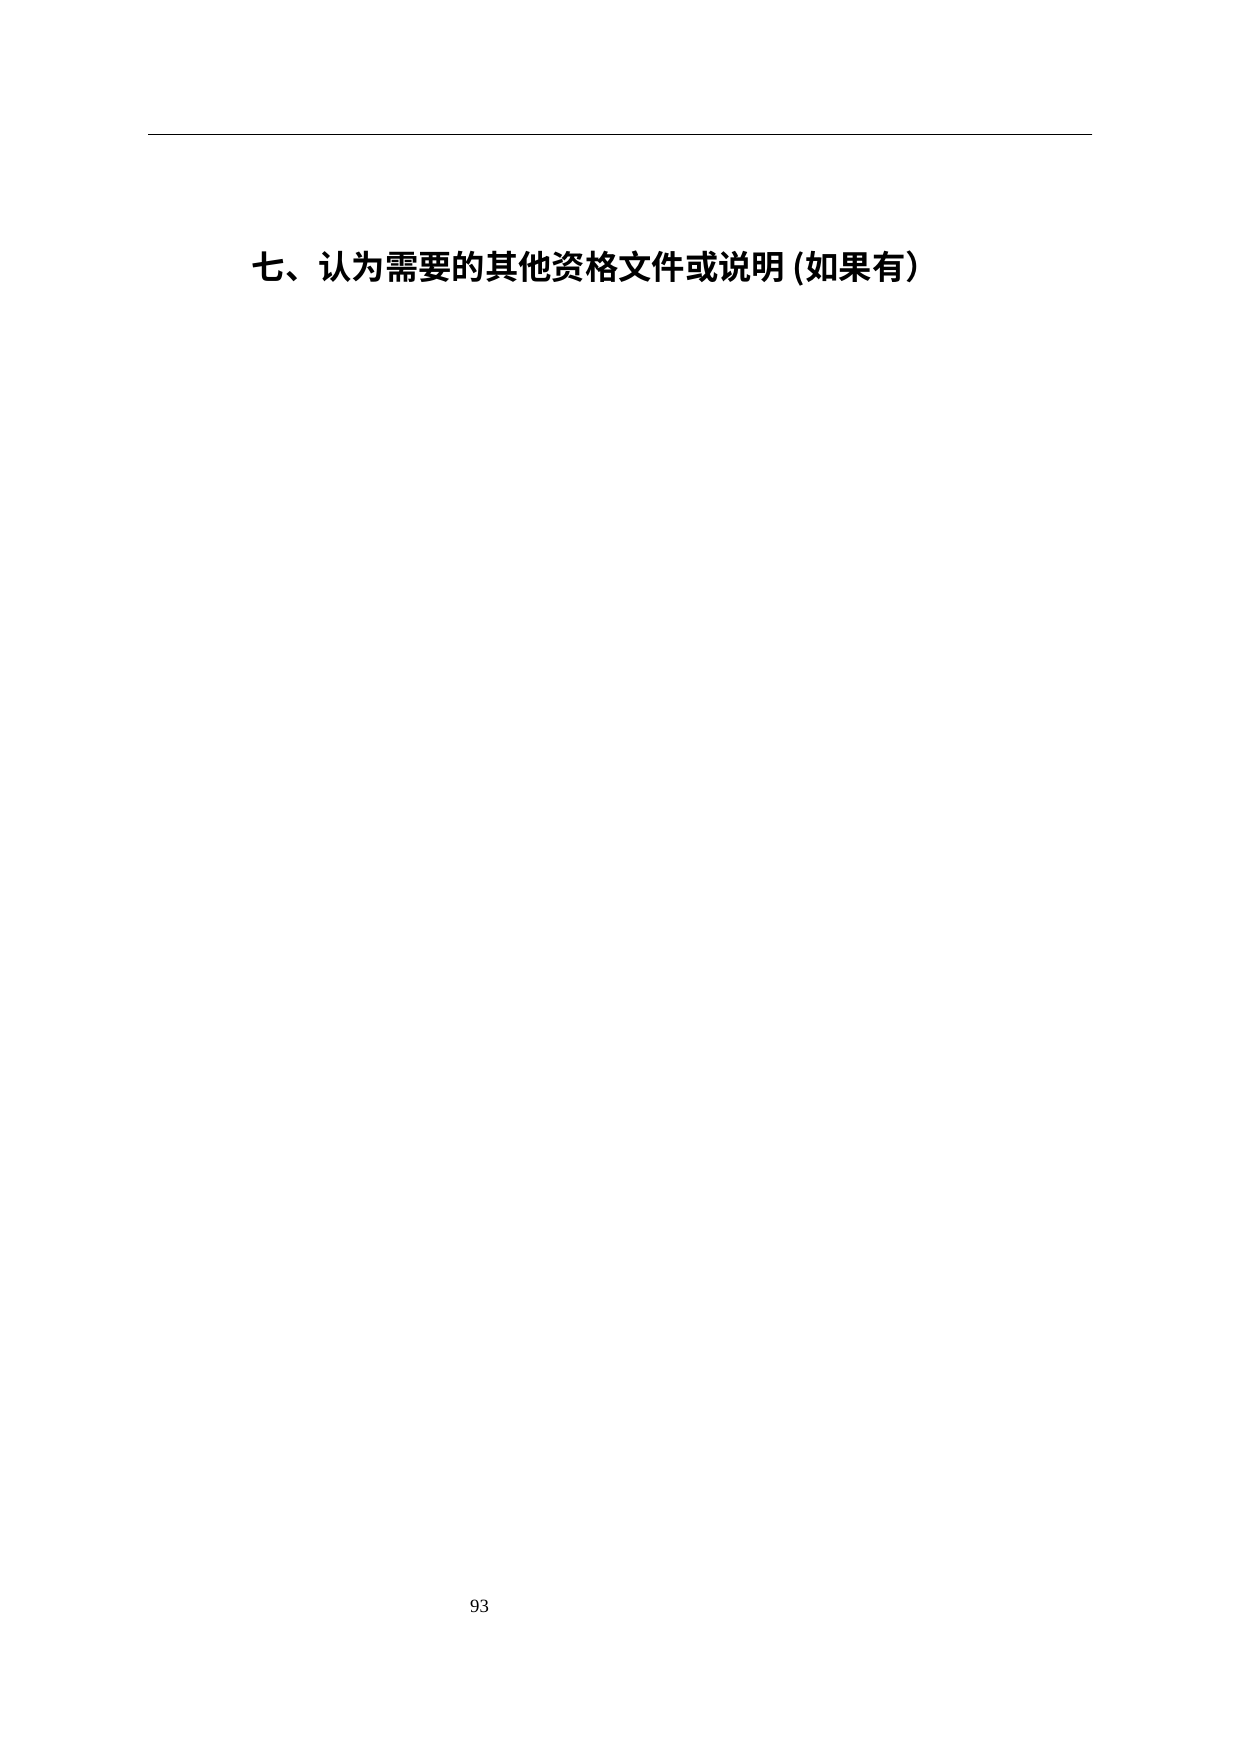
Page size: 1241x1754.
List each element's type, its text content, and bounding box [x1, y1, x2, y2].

text 七、认为需要的其他资格文件或说明 (如果有） [148, 241, 1042, 289]
